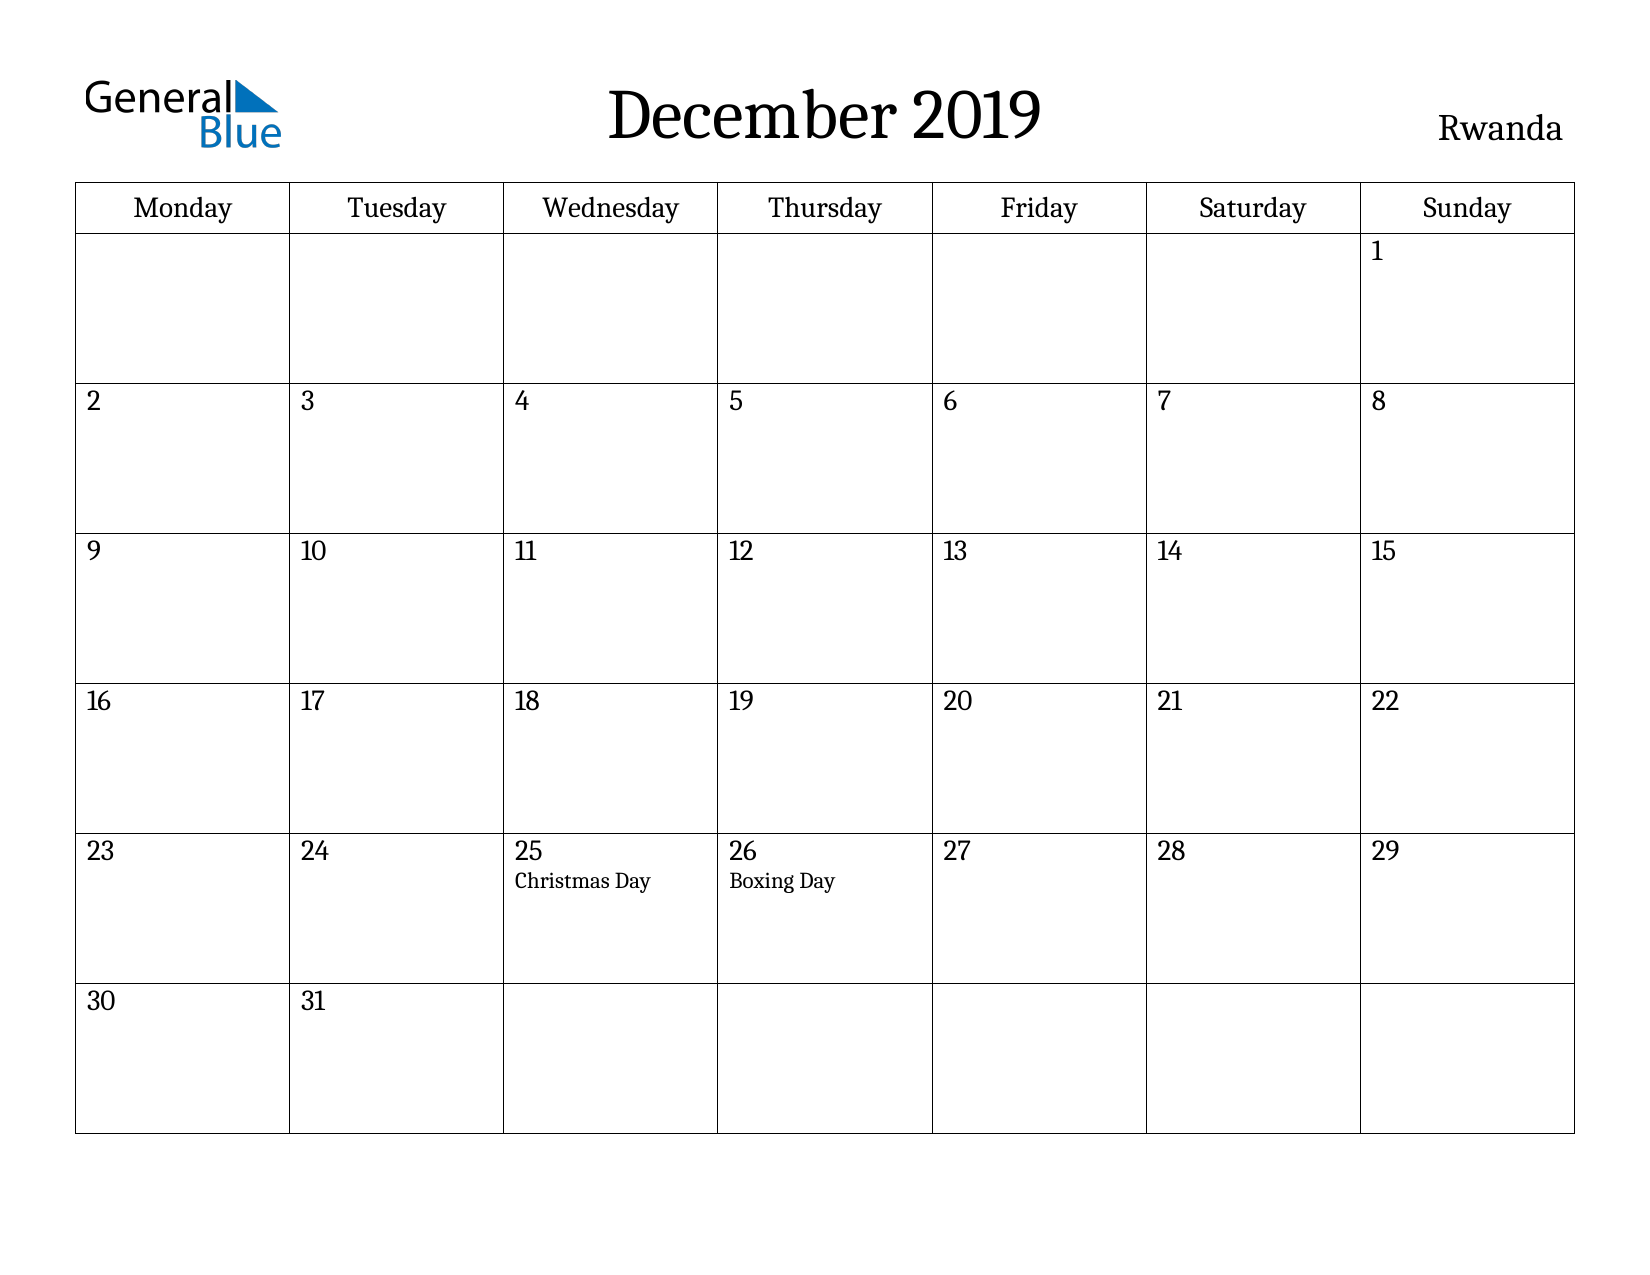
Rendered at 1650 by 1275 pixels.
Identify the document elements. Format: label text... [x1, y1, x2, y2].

table_cell [1147, 1018, 1360, 1133]
table_cell [504, 267, 717, 383]
table_cell [1361, 717, 1574, 833]
table_cell [1361, 567, 1574, 683]
table_cell [933, 234, 1146, 267]
table_cell [1147, 868, 1360, 983]
table_cell 30 [76, 984, 289, 1017]
picture [86, 80, 281, 148]
table_cell [1361, 267, 1574, 383]
table_cell [718, 267, 932, 383]
table_cell [718, 984, 932, 1017]
table_cell [290, 234, 503, 267]
table_cell 24 [290, 834, 503, 867]
table_cell [933, 267, 1146, 383]
table_cell [933, 717, 1146, 833]
table_cell [933, 567, 1146, 683]
table_cell [718, 417, 932, 533]
table_cell 3 [290, 384, 503, 417]
table_cell 25 [504, 834, 717, 867]
table_cell [76, 717, 289, 833]
table_cell 8 [1361, 384, 1574, 417]
table_header December 2019 [504, 75, 1146, 182]
table_cell 27 [933, 834, 1146, 867]
table_cell [76, 234, 289, 267]
table_cell [1147, 984, 1360, 1017]
table_cell 15 [1361, 534, 1574, 567]
table_cell [1147, 717, 1360, 833]
table_cell [76, 868, 289, 983]
table_cell 31 [290, 984, 503, 1017]
table_cell Friday [933, 183, 1146, 233]
table_cell [933, 417, 1146, 533]
table_cell Boxing Day [718, 868, 932, 983]
table_cell [504, 417, 717, 533]
table_cell [290, 868, 503, 983]
table_cell [76, 417, 289, 533]
table_cell [718, 1018, 932, 1133]
table_cell Monday [76, 183, 289, 233]
table_cell [290, 717, 503, 833]
table_cell 17 [290, 684, 503, 717]
table_cell 9 [76, 534, 289, 567]
table_cell [76, 267, 289, 383]
table_cell 16 [76, 684, 289, 717]
table_header Rwanda [1146, 75, 1574, 182]
table_cell [504, 234, 717, 267]
table_cell Wednesday [504, 183, 717, 233]
table_cell [504, 717, 717, 833]
table_cell [1361, 417, 1574, 533]
table_cell [933, 1018, 1146, 1133]
table_cell [290, 417, 503, 533]
table_cell 11 [504, 534, 717, 567]
table_cell [1361, 1018, 1574, 1133]
table_cell 29 [1361, 834, 1574, 867]
table_cell Christmas Day [504, 868, 717, 983]
table_cell [1147, 567, 1360, 683]
table_cell [504, 984, 717, 1017]
table_cell 13 [933, 534, 1146, 567]
table_cell [933, 984, 1146, 1017]
table_cell [1147, 267, 1360, 383]
table_cell [290, 267, 503, 383]
table_cell [933, 868, 1146, 983]
table_cell 18 [504, 684, 717, 717]
table_cell 14 [1147, 534, 1360, 567]
table_cell 2 [76, 384, 289, 417]
table_cell [290, 567, 503, 683]
table_cell Saturday [1147, 183, 1360, 233]
table_cell [718, 567, 932, 683]
table_cell [504, 1018, 717, 1133]
table_cell [1361, 868, 1574, 983]
table_cell 5 [718, 384, 932, 417]
table_cell 23 [76, 834, 289, 867]
table_cell 28 [1147, 834, 1360, 867]
table_cell 21 [1147, 684, 1360, 717]
table_cell Tuesday [290, 183, 503, 233]
table_cell 20 [933, 684, 1146, 717]
table_cell [504, 567, 717, 683]
table_cell 6 [933, 384, 1146, 417]
table_cell Thursday [718, 183, 932, 233]
table_header [76, 75, 503, 182]
table_cell [1147, 417, 1360, 533]
table_cell 22 [1361, 684, 1574, 717]
table_cell 19 [718, 684, 932, 717]
table_cell [76, 1018, 289, 1133]
table_cell [1147, 234, 1360, 267]
table_cell 26 [718, 834, 932, 867]
table_cell [1361, 984, 1574, 1017]
table_cell 1 [1361, 234, 1574, 267]
table_cell 10 [290, 534, 503, 567]
table_cell 7 [1147, 384, 1360, 417]
table_cell 12 [718, 534, 932, 567]
table_cell [718, 234, 932, 267]
table_cell [76, 567, 289, 683]
table_cell 4 [504, 384, 717, 417]
table_cell [290, 1018, 503, 1133]
table_cell [718, 717, 932, 833]
table_cell Sunday [1361, 183, 1574, 233]
